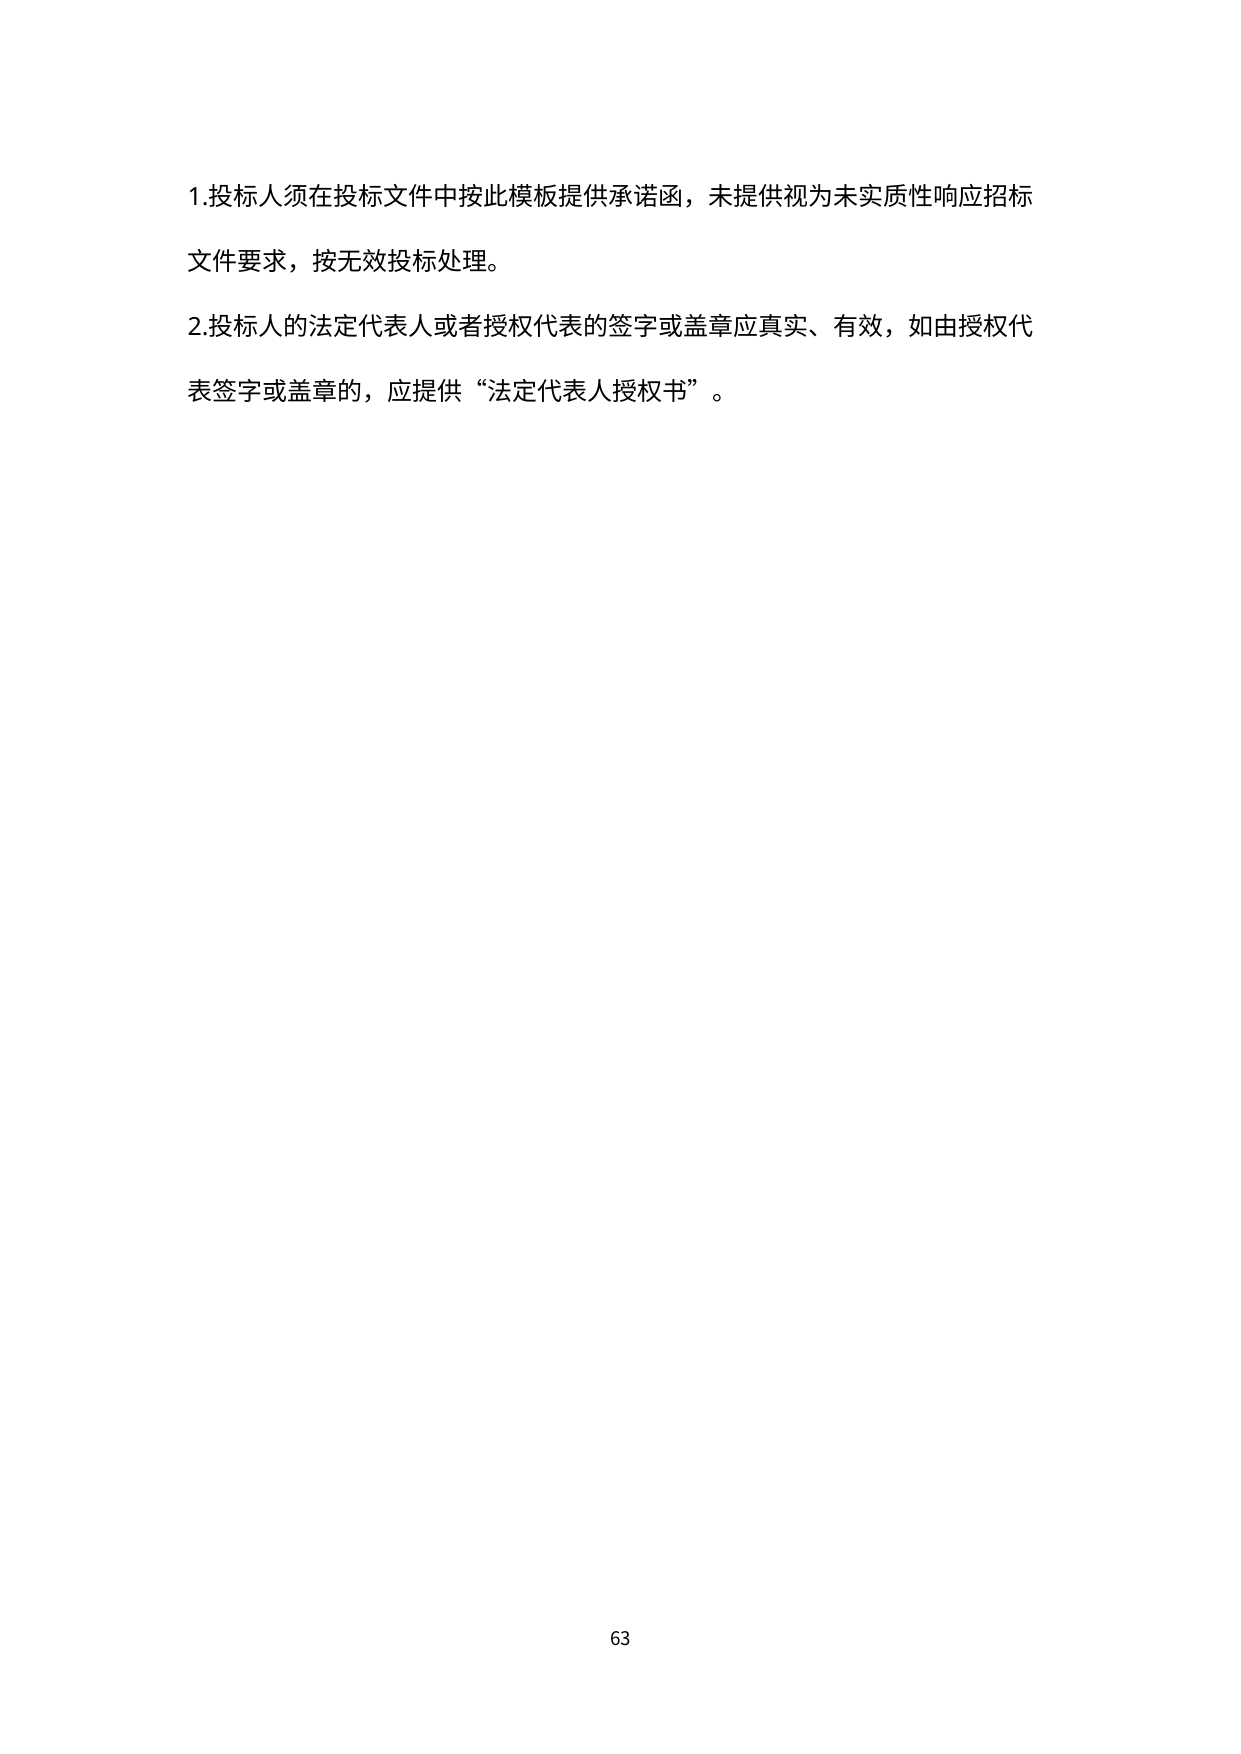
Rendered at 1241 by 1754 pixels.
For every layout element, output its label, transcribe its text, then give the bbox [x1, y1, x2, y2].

text 2.投标人的法定代表人或者授权代表的签字或盖章应真实、有效，如由授权代表签字或盖章的，应提供“法定代表人授权书”。 [187, 292, 1053, 422]
text 1.投标人须在投标文件中按此模板提供承诺函，未提供视为未实质性响应招标文件要求，按无效投标处理。 [187, 162, 1053, 292]
